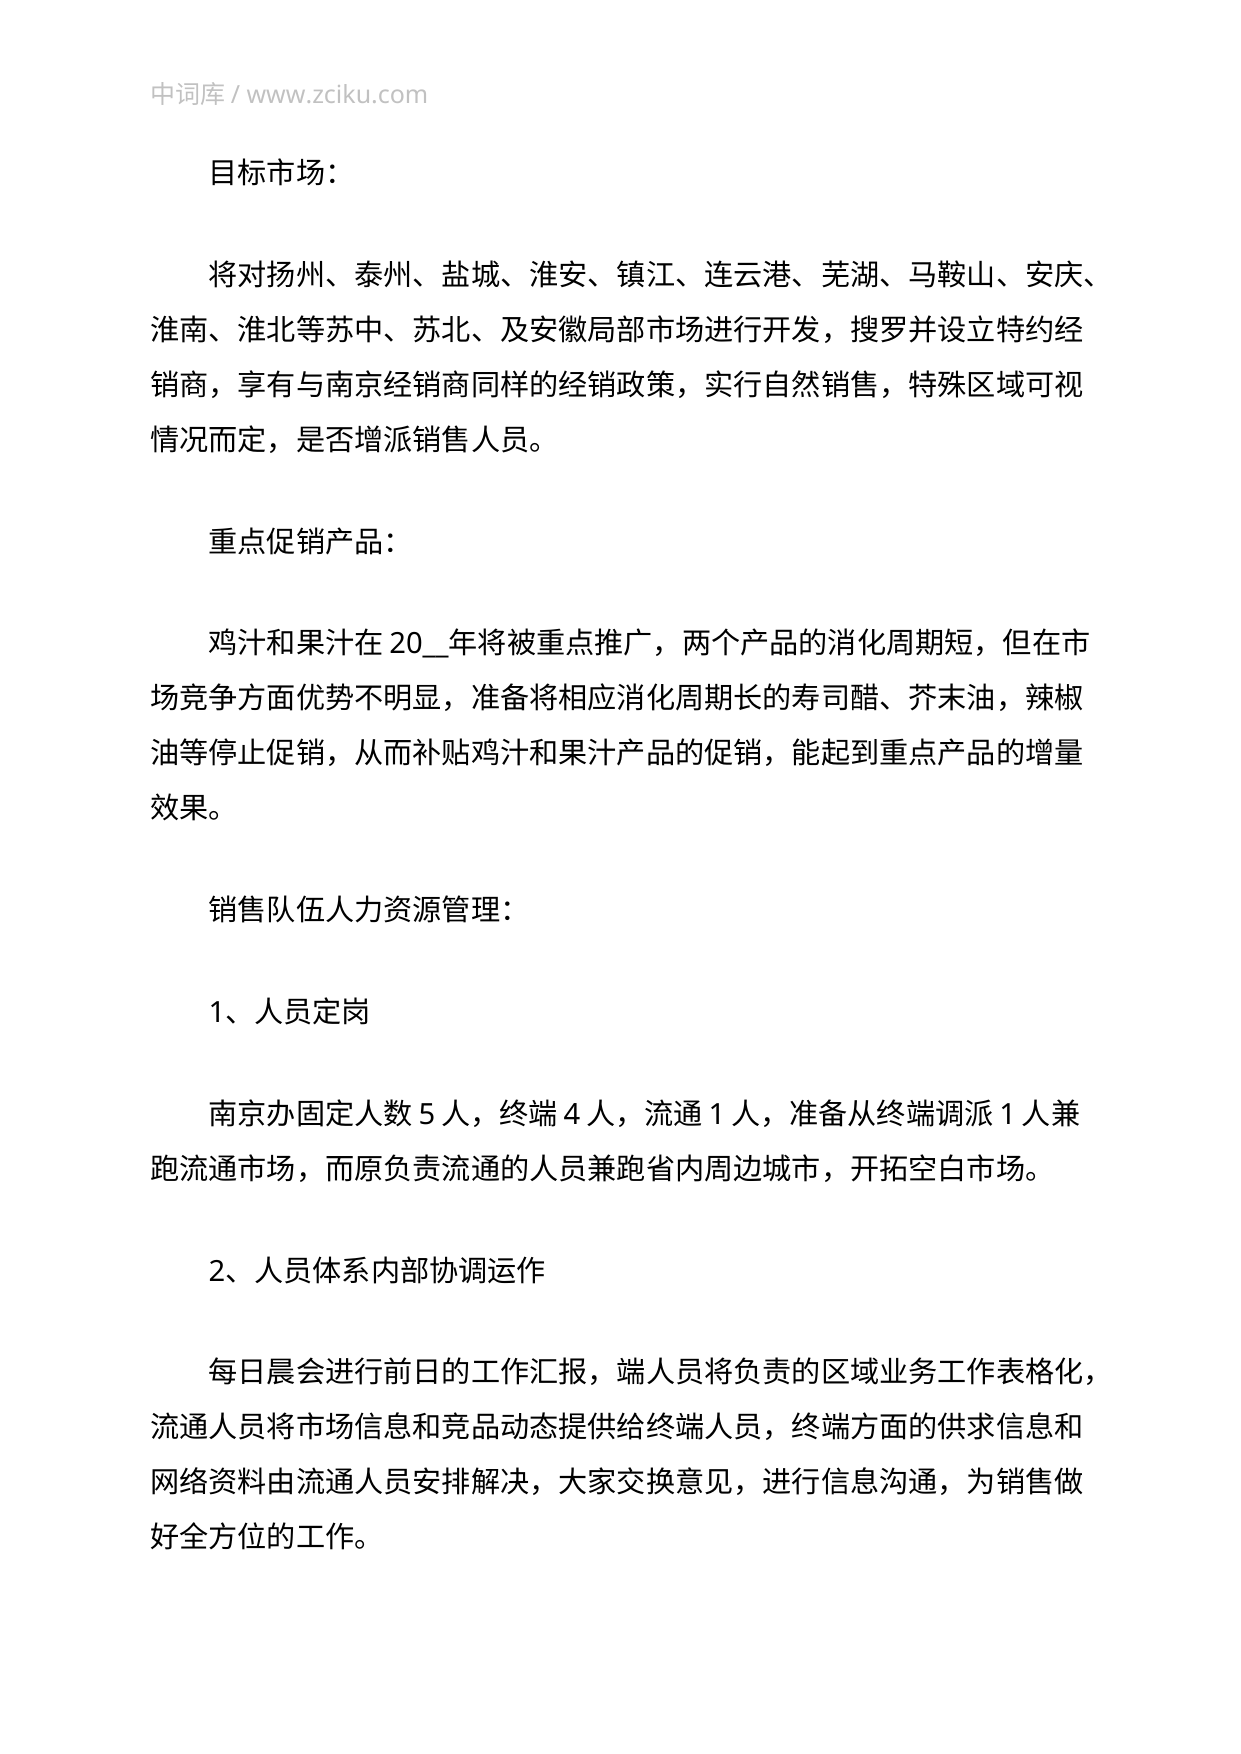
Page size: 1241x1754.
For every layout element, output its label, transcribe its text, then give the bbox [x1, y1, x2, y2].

text 鸡汁和果汁在20__年将被重点推广，两个产品的消化周期短，但在市场竞争方面优势不明显，准备将相应消化周期长的寿司醋、芥末油，辣椒油等停止促销，从而补贴鸡汁和果汁产品的促销，能起到重点产品的增量效果。 [150, 620, 1090, 827]
text 2、人员体系内部协调运作 [150, 1247, 1090, 1289]
text 南京办固定人数5人，终端4人，流通1人，准备从终端调派1人兼跑流通市场，而原负责流通的人员兼跑省内周边城市，开拓空白市场。 [150, 1090, 1090, 1188]
text 1、人员定岗 [150, 988, 1090, 1031]
text 销售队伍人力资源管理： [150, 887, 1090, 929]
text 目标市场： [150, 150, 1090, 192]
text 将对扬州、泰州、盐城、淮安、镇江、连云港、芜湖、马鞍山、安庆、淮南、淮北等苏中、苏北、及安徽局部市场进行开发，搜罗并设立特约经销商，享有与南京经销商同样的经销政策，实行自然销售，特殊区域可视情况而定，是否增派销售人员。 [150, 252, 1090, 459]
text 每日晨会进行前日的工作汇报，端人员将负责的区域业务工作表格化，流通人员将市场信息和竞品动态提供给终端人员，终端方面的供求信息和网络资料由流通人员安排解决，大家交换意见，进行信息沟通，为销售做好全方位的工作。 [150, 1349, 1090, 1556]
text 重点促销产品： [150, 518, 1090, 561]
